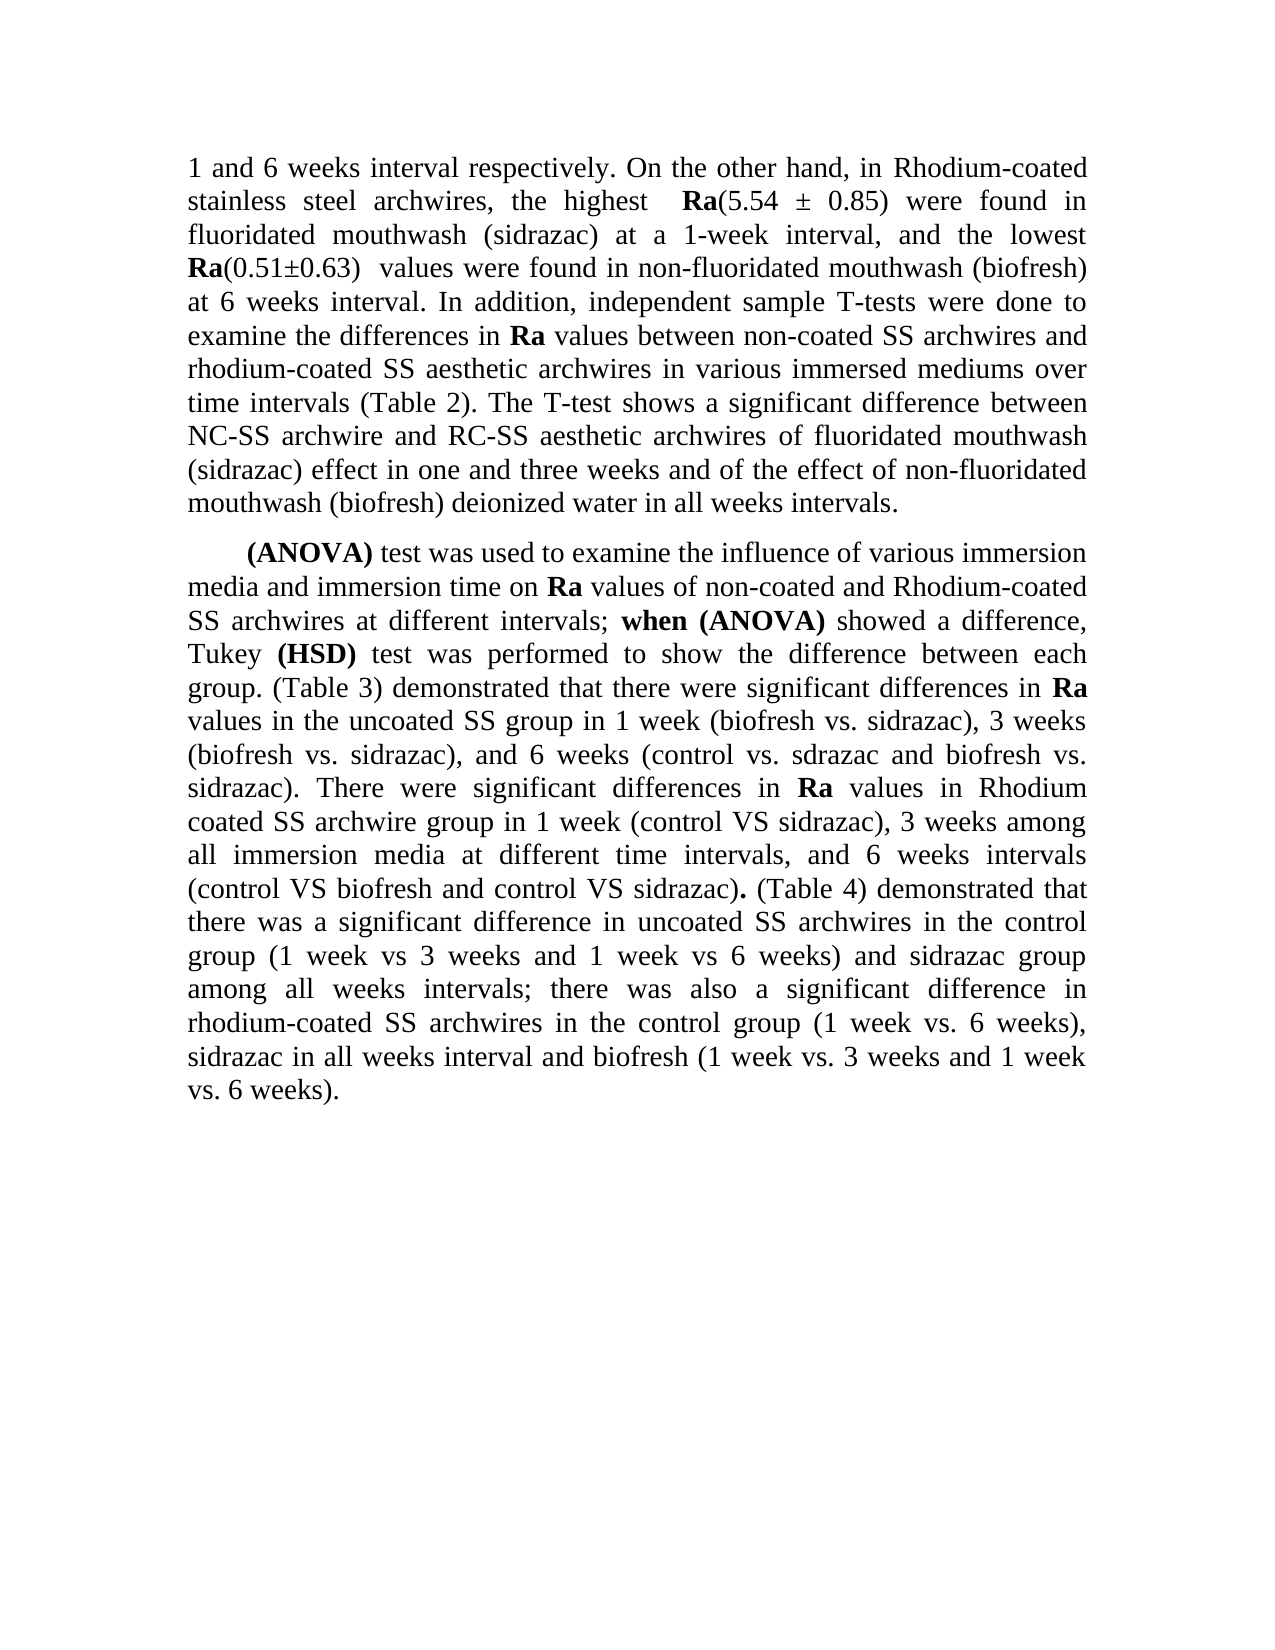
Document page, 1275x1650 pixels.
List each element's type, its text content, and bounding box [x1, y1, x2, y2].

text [187, 150, 1087, 519]
text (ANOVA) test was used to examine the influence of various immersion media and immersion time on Ra values of non-coated and Rhodium-coated SS archwires at different intervals; when (ANOVA) showed a difference, Tukey (HSD) test was performed to show the difference between each group. (Table 3) demonstrated that there were significant differences in Ra values in the uncoated SS group in 1 week (biofresh vs. sidrazac), 3 weeks (biofresh vs. sidrazac), and 6 weeks (control vs. sdrazac and biofresh vs. sidrazac). There were significant differences in Ra values in Rhodium coated SS archwire group in 1 week (control VS sidrazac), 3 weeks among all immersion media at different time intervals, and 6 weeks intervals (control VS biofresh and control VS sidrazac). (Table 4) demonstrated that there was a significant difference in uncoated SS archwires in the control group (1 week vs 3 weeks and 1 week vs 6 weeks) and sidrazac group among all weeks intervals; there was also a significant difference in rhodium-coated SS archwires in the control group (1 week vs. 6 weeks), sidrazac in all weeks interval and biofresh (1 week vs. 3 weeks and 1 week vs. 6 weeks). [187, 536, 1087, 1106]
